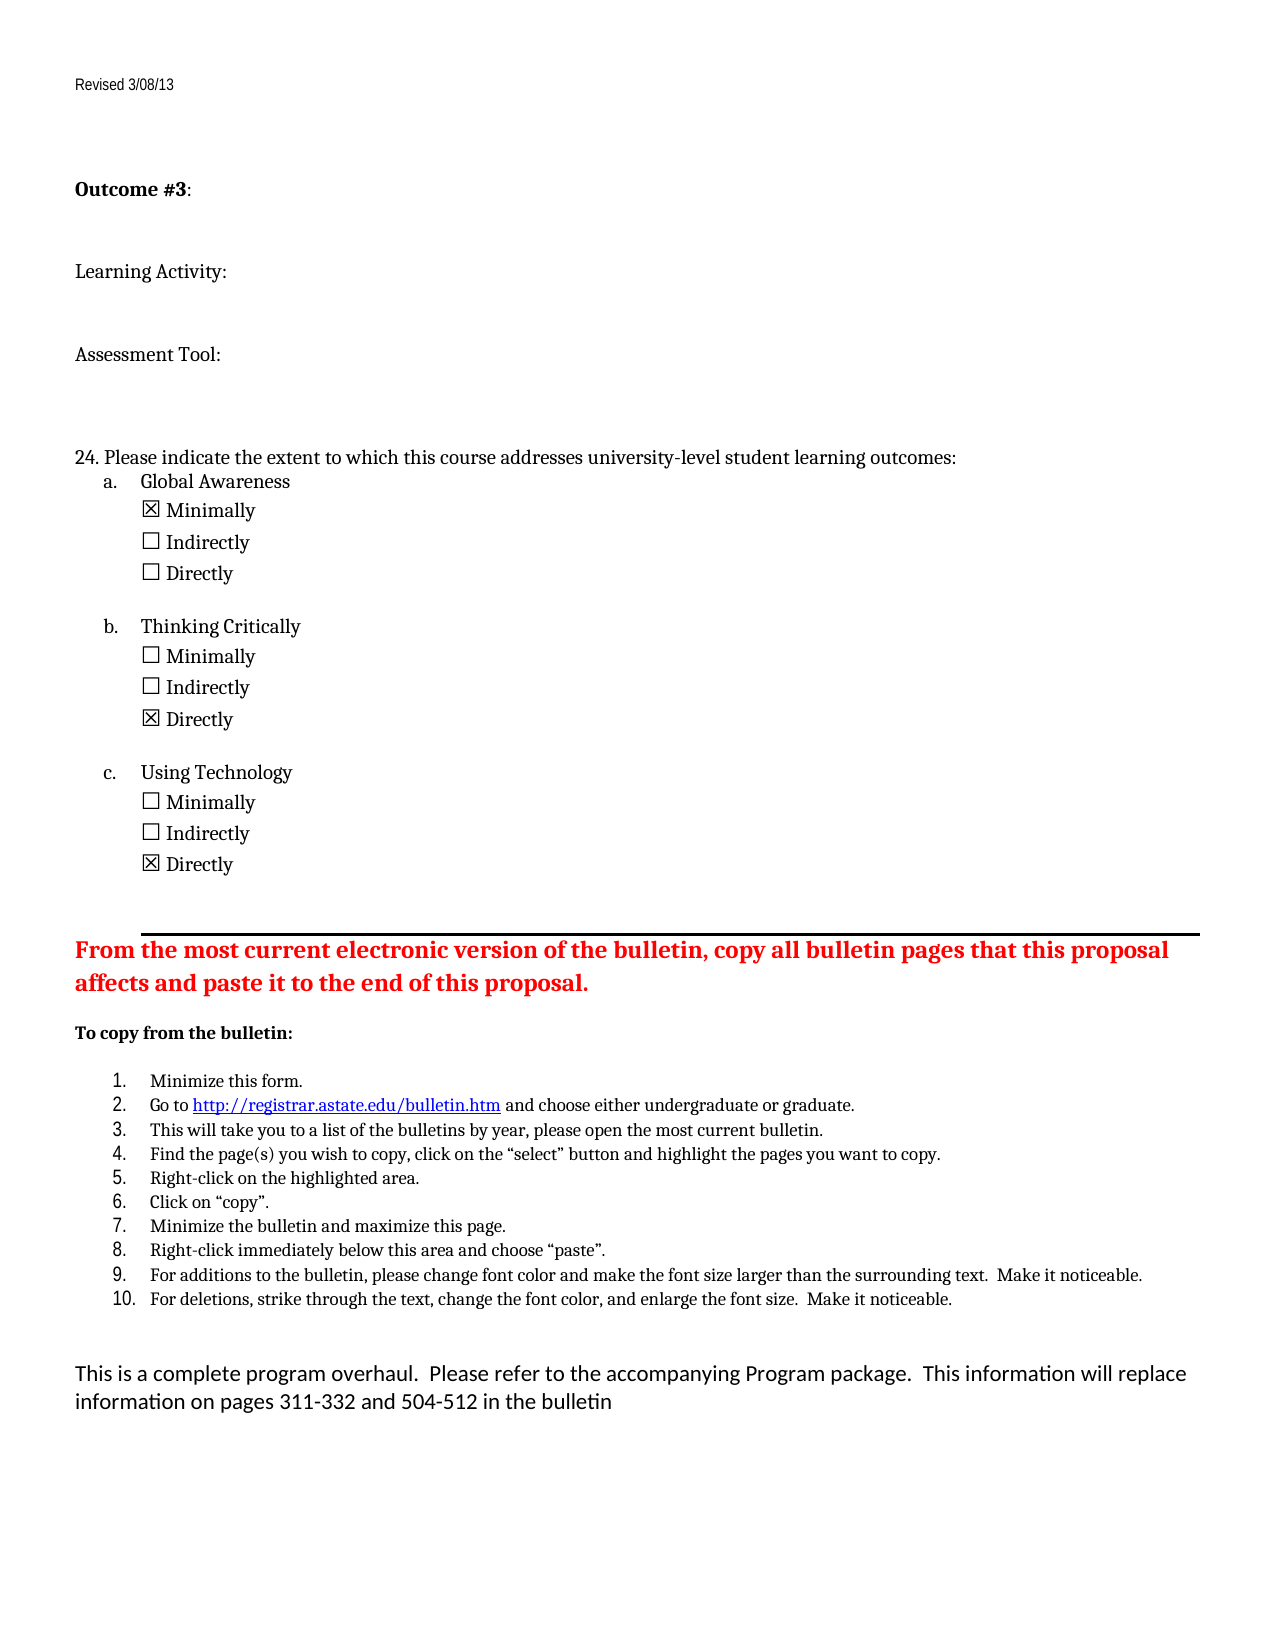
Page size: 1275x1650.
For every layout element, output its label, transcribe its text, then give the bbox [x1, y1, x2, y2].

text From the most current electronic version of the bulletin, copy all bulletin pages that this proposal affects and paste it to the end of this proposal. [75, 936, 1200, 997]
text To copy from the bulletin: [75, 1023, 1200, 1044]
list Using Technology [103, 761, 1200, 785]
list Go to http://registrar.astate.edu/bulletin.htm and choose either undergraduate or graduate. [112, 1092, 1200, 1117]
list Right-click on the highlighted area. [112, 1165, 1200, 1189]
list Click on “copy”. [112, 1189, 1200, 1213]
list For deletions, strike through the text, change the font color, and enlarge the font size. Make it noticeable. [112, 1286, 1200, 1338]
text Assessment Tool: [75, 342, 1200, 366]
list Minimize this form. [112, 1068, 1200, 1092]
list Thinking Critically [103, 615, 1200, 639]
list Global Awareness [103, 469, 1200, 493]
list Find the page(s) you wish to copy, click on the “select” button and highlight the pages you want to copy. [112, 1141, 1200, 1165]
text Minimally Indirectly Directly [141, 493, 1200, 615]
list For additions to the bulletin, please change font color and make the font size larger than the surrounding text. Make it noticeable. [112, 1262, 1200, 1286]
text Minimally Indirectly Directly [141, 785, 1200, 878]
text Outcome #3: [75, 177, 1200, 201]
text Minimally Indirectly Directly [141, 639, 1200, 761]
list This will take you to a list of the bulletins by year, please open the most current bulletin. [112, 1117, 1200, 1141]
list Minimize the bulletin and maximize this page. [112, 1213, 1200, 1237]
text Learning Activity: [75, 260, 1200, 284]
list Right-click immediately below this area and choose “paste”. [112, 1237, 1200, 1262]
text 24. Please indicate the extent to which this course addresses university-level student learning outcomes: [75, 445, 1200, 469]
